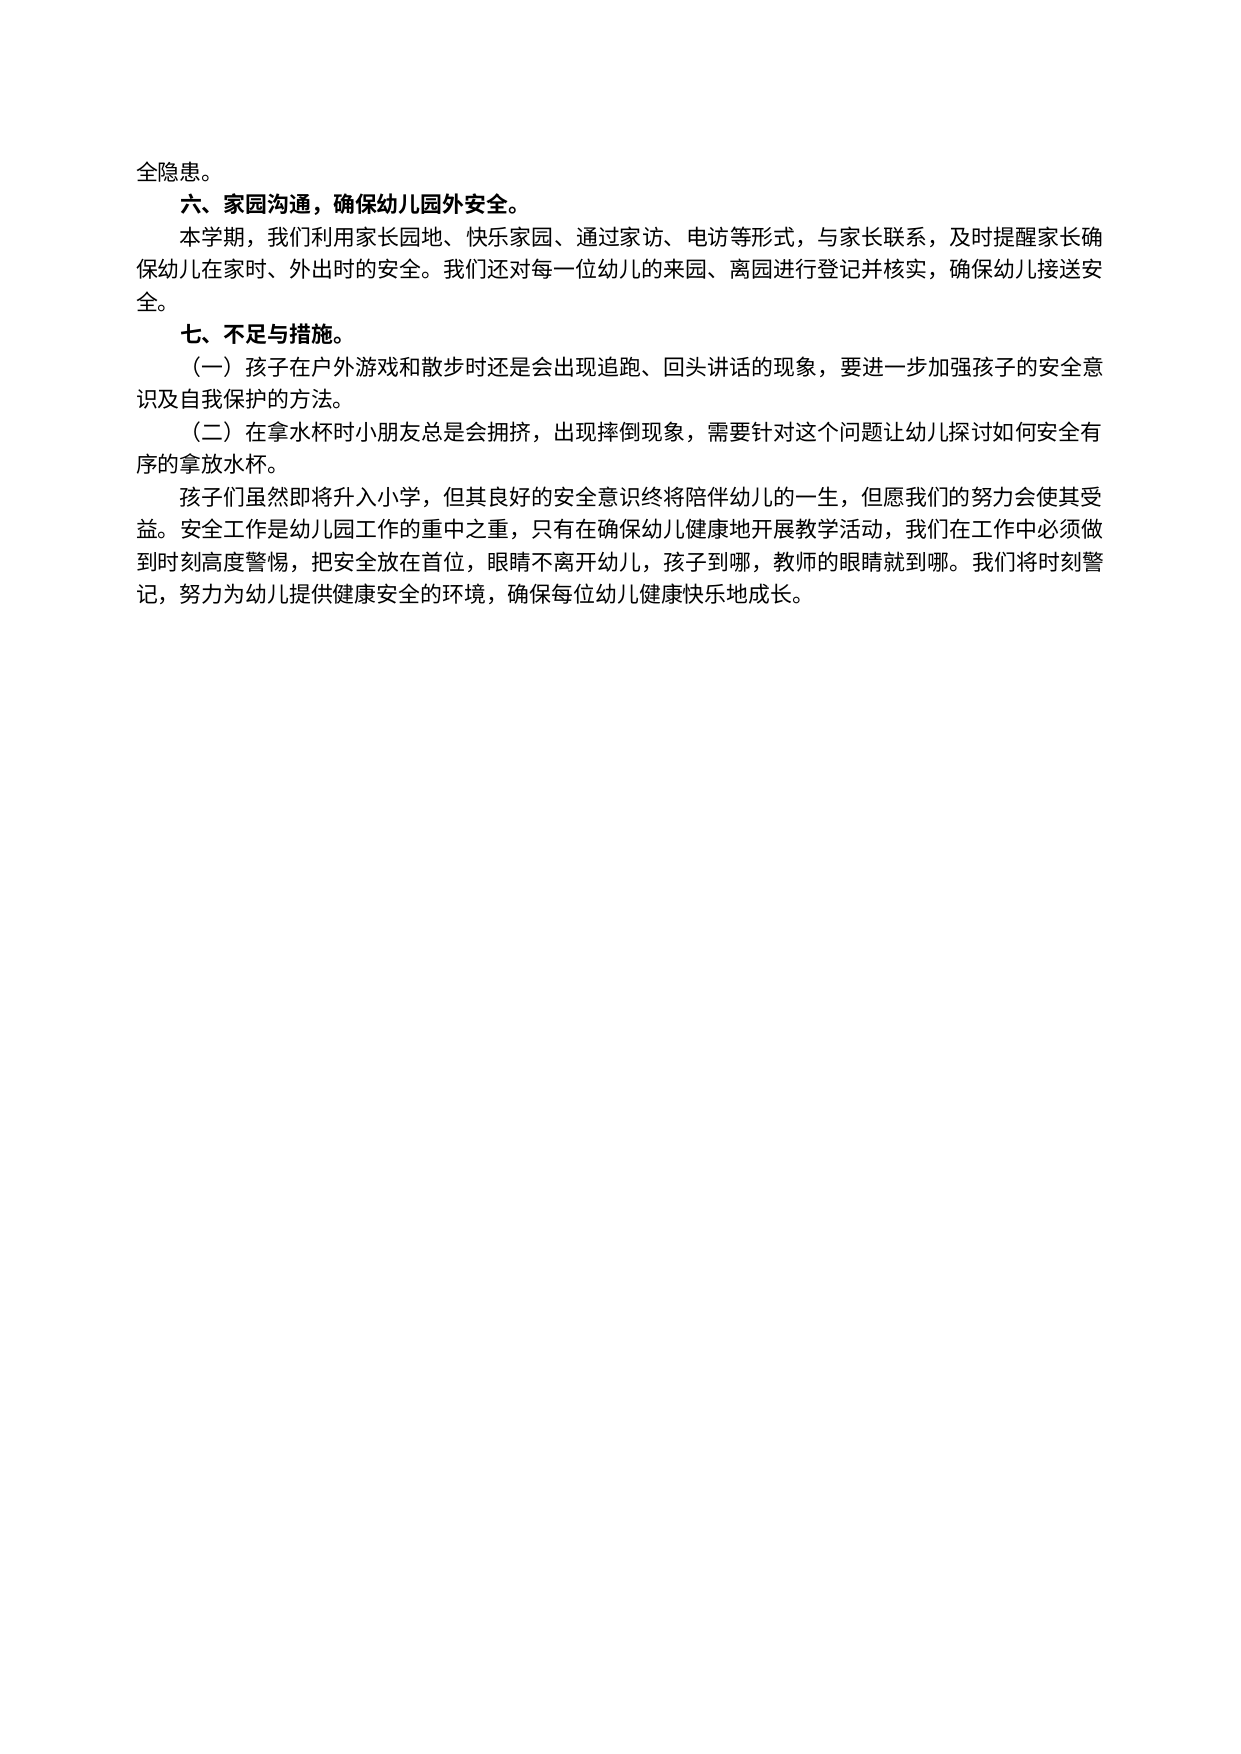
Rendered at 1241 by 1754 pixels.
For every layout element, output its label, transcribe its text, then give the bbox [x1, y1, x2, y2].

text 本学期，我们利用家长园地、快乐家园、通过家访、电访等形式，与家长联系，及时提醒家长确保幼儿在家时、外出时的安全。我们还对每一位幼儿的来园、离园进行登记并核实，确保幼儿接送安全。 [136, 219, 1104, 317]
text 六、家园沟通，确保幼儿园外安全。 [136, 187, 1104, 219]
text （二）在拿水杯时小朋友总是会拥挤，出现摔倒现象，需要针对这个问题让幼儿探讨如何安全有序的拿放水杯。 [136, 414, 1104, 479]
text 七、不足与措施。 [136, 317, 1104, 349]
text 孩子们虽然即将升入小学，但其良好的安全意识终将陪伴幼儿的一生，但愿我们的努力会使其受益。安全工作是幼儿园工作的重中之重，只有在确保幼儿健康地开展教学活动，我们在工作中必须做到时刻高度警惕，把安全放在首位，眼睛不离开幼儿，孩子到哪，教师的眼睛就到哪。我们将时刻警记，努力为幼儿提供健康安全的环境，确保每位幼儿健康快乐地成长。 [136, 479, 1104, 609]
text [136, 154, 1104, 187]
text （一）孩子在户外游戏和散步时还是会出现追跑、回头讲话的现象，要进一步加强孩子的安全意识及自我保护的方法。 [136, 349, 1104, 414]
